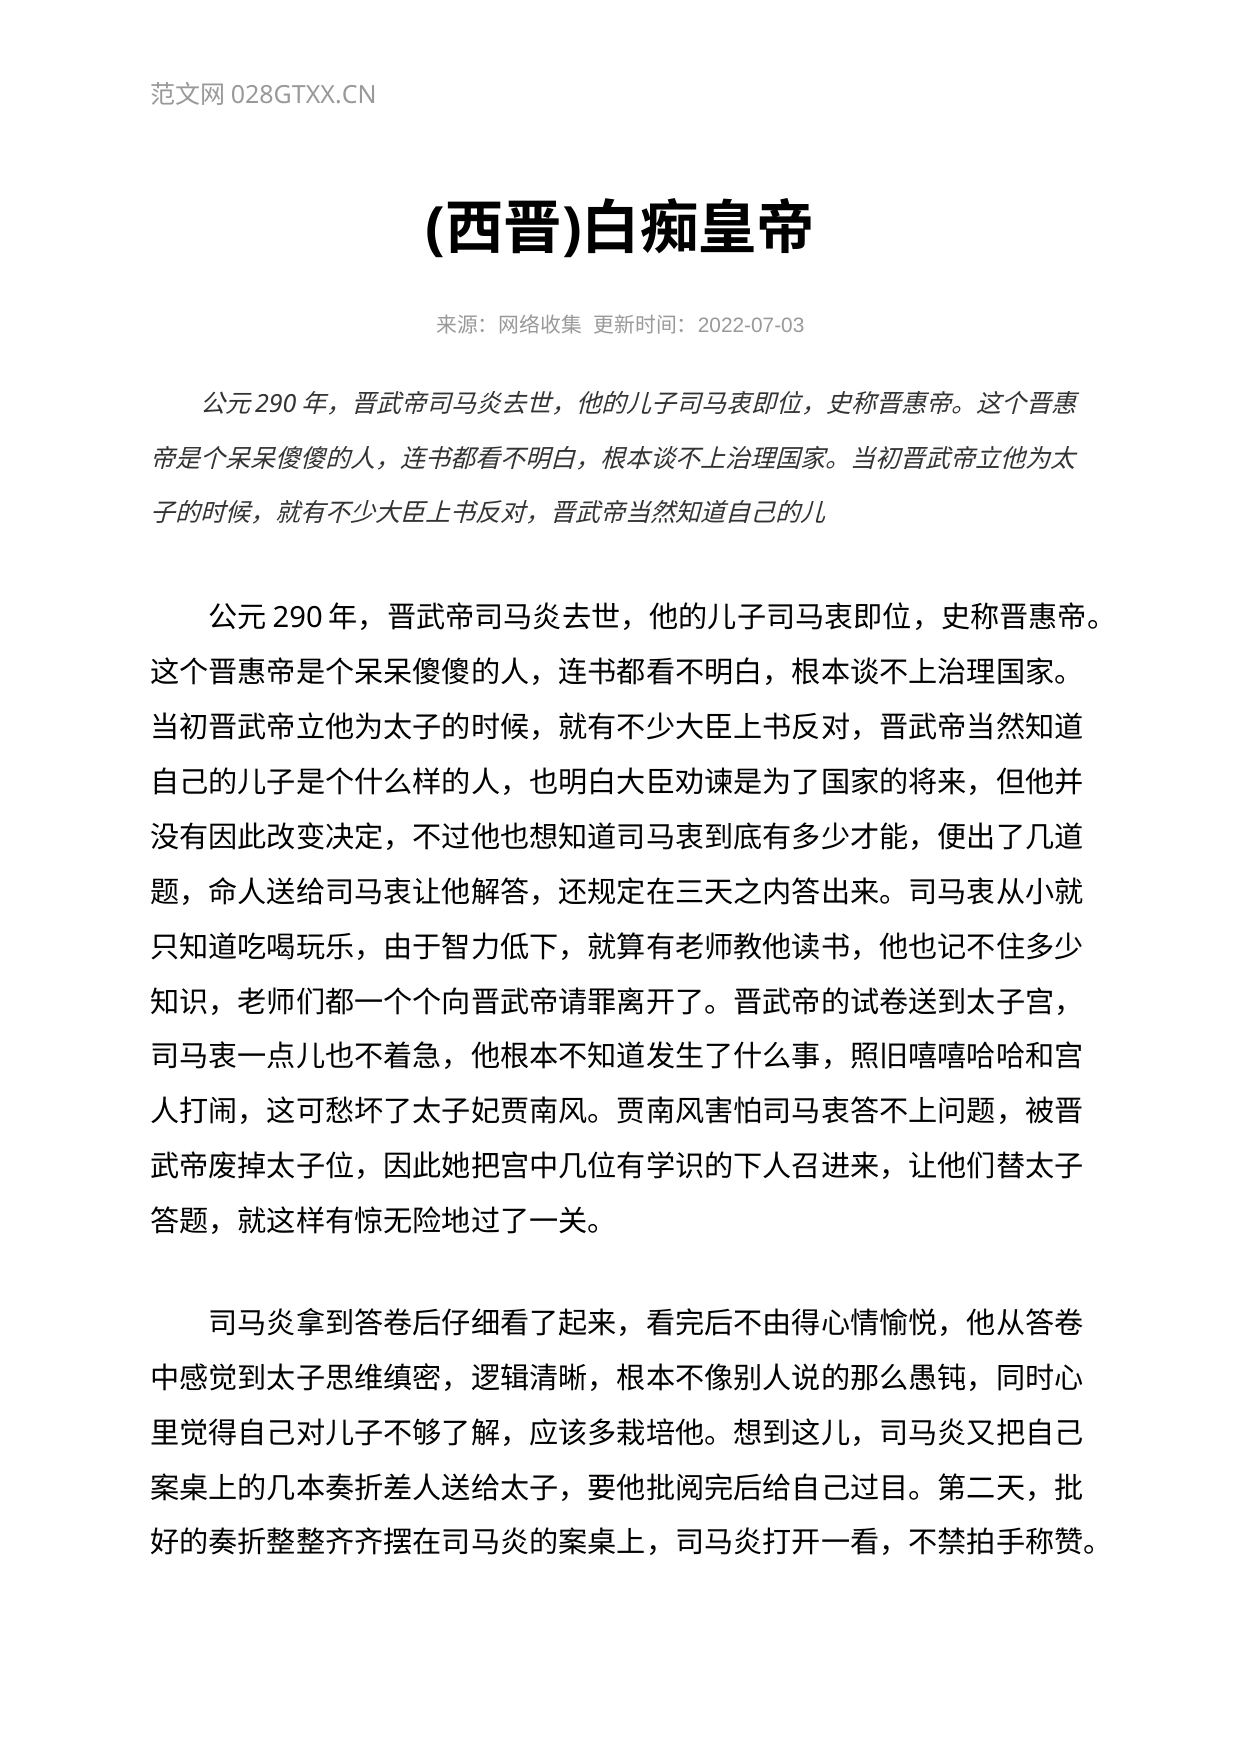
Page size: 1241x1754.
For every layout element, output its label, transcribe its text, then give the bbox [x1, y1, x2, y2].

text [150, 1299, 1090, 1561]
text 公元290年，晋武帝司马炎去世，他的儿子司马衷即位，史称晋惠帝。这个晋惠帝是个呆呆傻傻的人，连书都看不明白，根本谈不上治理国家。当初晋武帝立他为太子的时候，就有不少大臣上书反对，晋武帝当然知道自己的儿 [150, 384, 1090, 529]
text 来源：网络收集 更新时间：2022-07-03 [150, 313, 1090, 337]
subtitle (西晋)白痴皇帝 [150, 181, 1090, 266]
text 公元290年，晋武帝司马炎去世，他的儿子司马衷即位，史称晋惠帝。这个晋惠帝是个呆呆傻傻的人，连书都看不明白，根本谈不上治理国家。当初晋武帝立他为太子的时候，就有不少大臣上书反对，晋武帝当然知道自己的儿子是个什么样的人，也明白大臣劝谏是为了国家的将来，但他并没有因此改变决定，不过他也想知道司马衷到底有多少才能，便出了几道题，命人送给司马衷让他解答，还规定在三天之内答出来。司马衷从小就只知道吃喝玩乐，由于智力低下，就算有老师教他读书，他也记不住多少知识，老师们都一个个向晋武帝请罪离开了。晋武帝的试卷送到太子宫，司马衷一点儿也不着急，他根本不知道发生了什么事，照旧嘻嘻哈哈和宫人打闹，这可愁坏了太子妃贾南风。贾南风害怕司马衷答不上问题，被晋武帝废掉太子位，因此她把宫中几位有学识的下人召进来，让他们替太子答题，就这样有惊无险地过了一关。 [150, 594, 1090, 1240]
